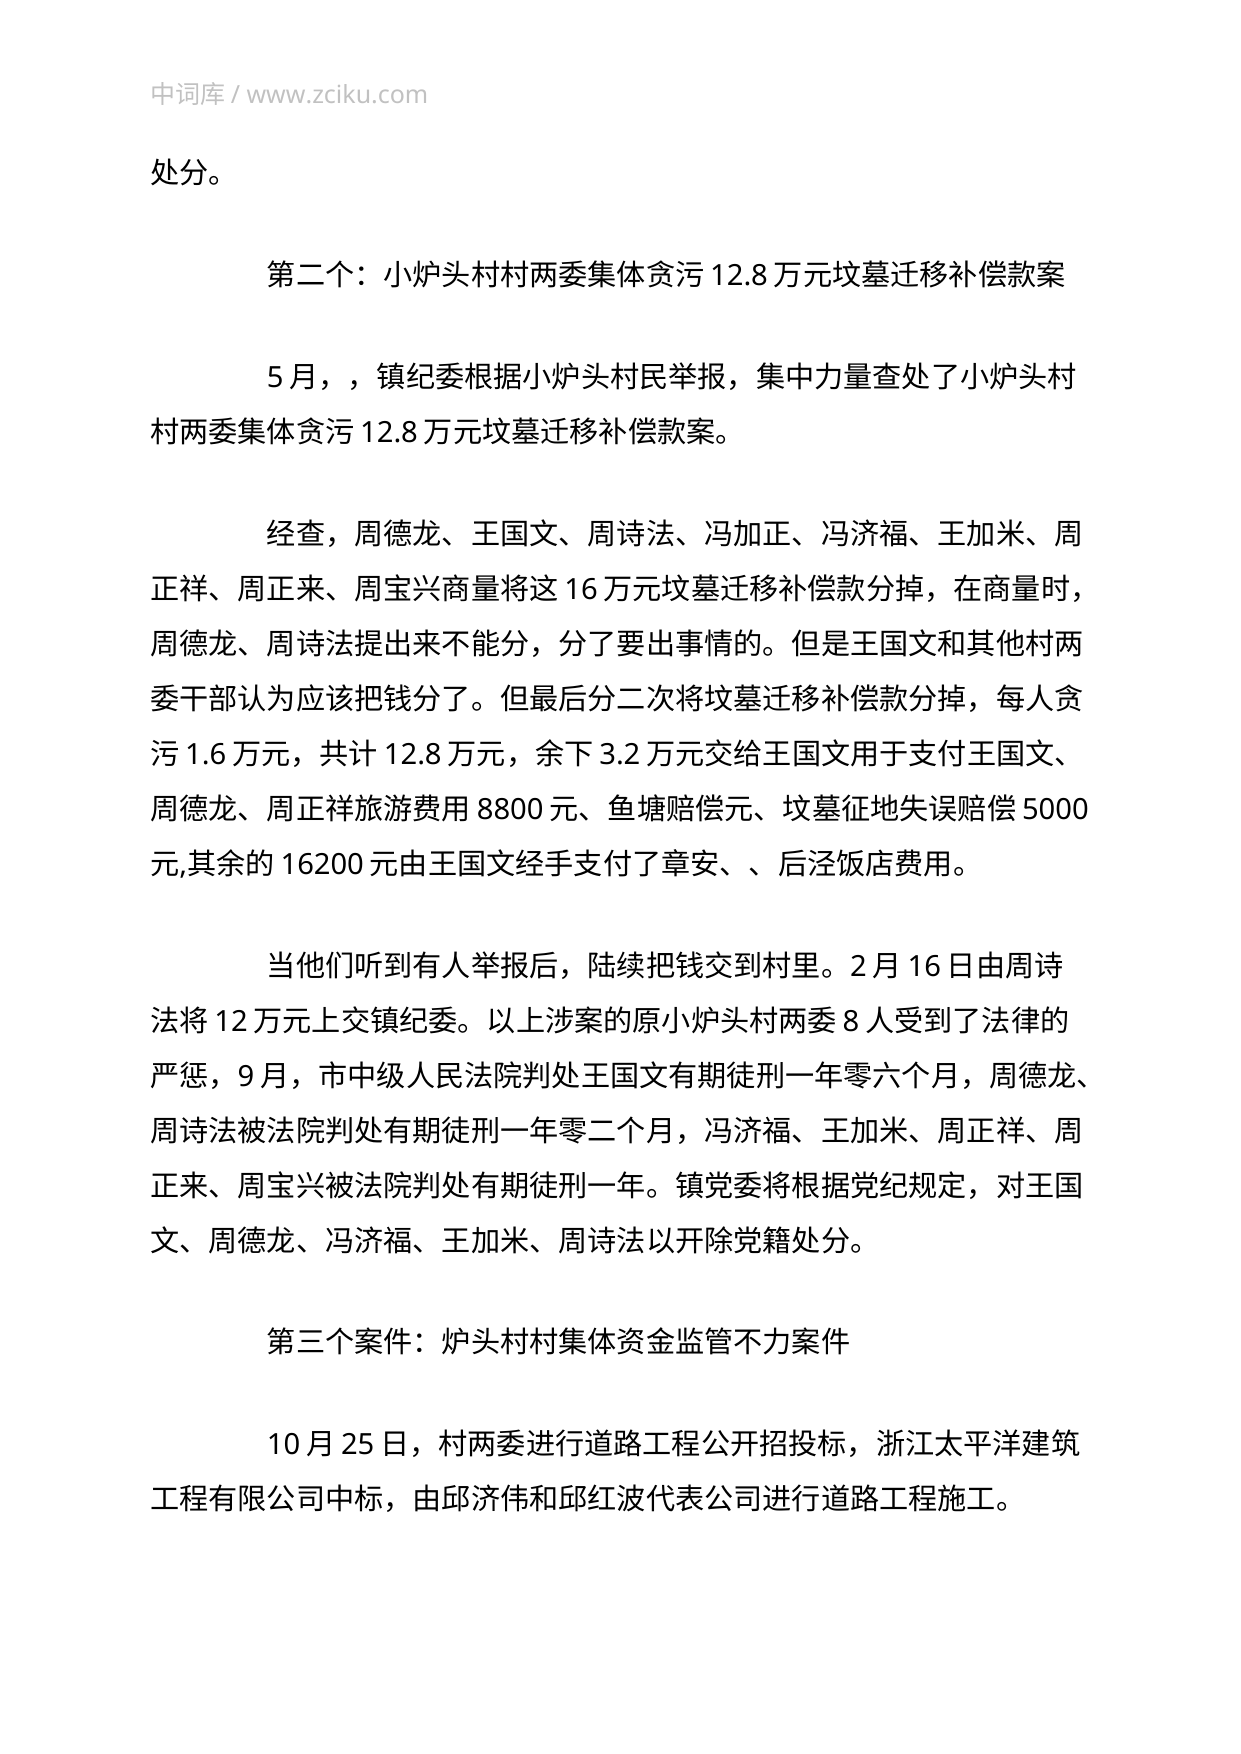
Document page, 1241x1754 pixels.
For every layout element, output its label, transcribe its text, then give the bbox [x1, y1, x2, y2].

text 当他们听到有人举报后，陆续把钱交到村里。2月16日由周诗法将12万元上交镇纪委。以上涉案的原小炉头村两委8人受到了法律的严惩，9月，市中级人民法院判处王国文有期徒刑一年零六个月，周德龙、周诗法被法院判处有期徒刑一年零二个月，冯济福、王加米、周正祥、周正来、周宝兴被法院判处有期徒刑一年。镇党委将根据党纪规定，对王国文、周德龙、冯济福、王加米、周诗法以开除党籍处分。 [150, 942, 1090, 1259]
text 第二个：小炉头村村两委集体贪污12.8万元坟墓迁移补偿款案 [150, 252, 1090, 294]
text 10月25日，村两委进行道路工程公开招投标，浙江太平洋建筑工程有限公司中标，由邱济伟和邱红波代表公司进行道路工程施工。 [150, 1421, 1090, 1518]
text 经查，周德龙、王国文、周诗法、冯加正、冯济福、王加米、周正祥、周正来、周宝兴商量将这16万元坟墓迁移补偿款分掉，在商量时，周德龙、周诗法提出来不能分，分了要出事情的。但是王国文和其他村两委干部认为应该把钱分了。但最后分二次将坟墓迁移补偿款分掉，每人贪污1.6万元，共计12.8万元，余下3.2万元交给王国文用于支付王国文、周德龙、周正祥旅游费用8800元、鱼塘赔偿元、坟墓征地失误赔偿5000元,其余的16200元由王国文经手支付了章安、、后泾饭店费用。 [150, 511, 1090, 883]
text 第三个案件：炉头村村集体资金监管不力案件 [150, 1319, 1090, 1361]
text 5月，，镇纪委根据小炉头村民举报，集中力量查处了小炉头村村两委集体贪污12.8万元坟墓迁移补偿款案。 [150, 354, 1090, 451]
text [150, 150, 1090, 192]
